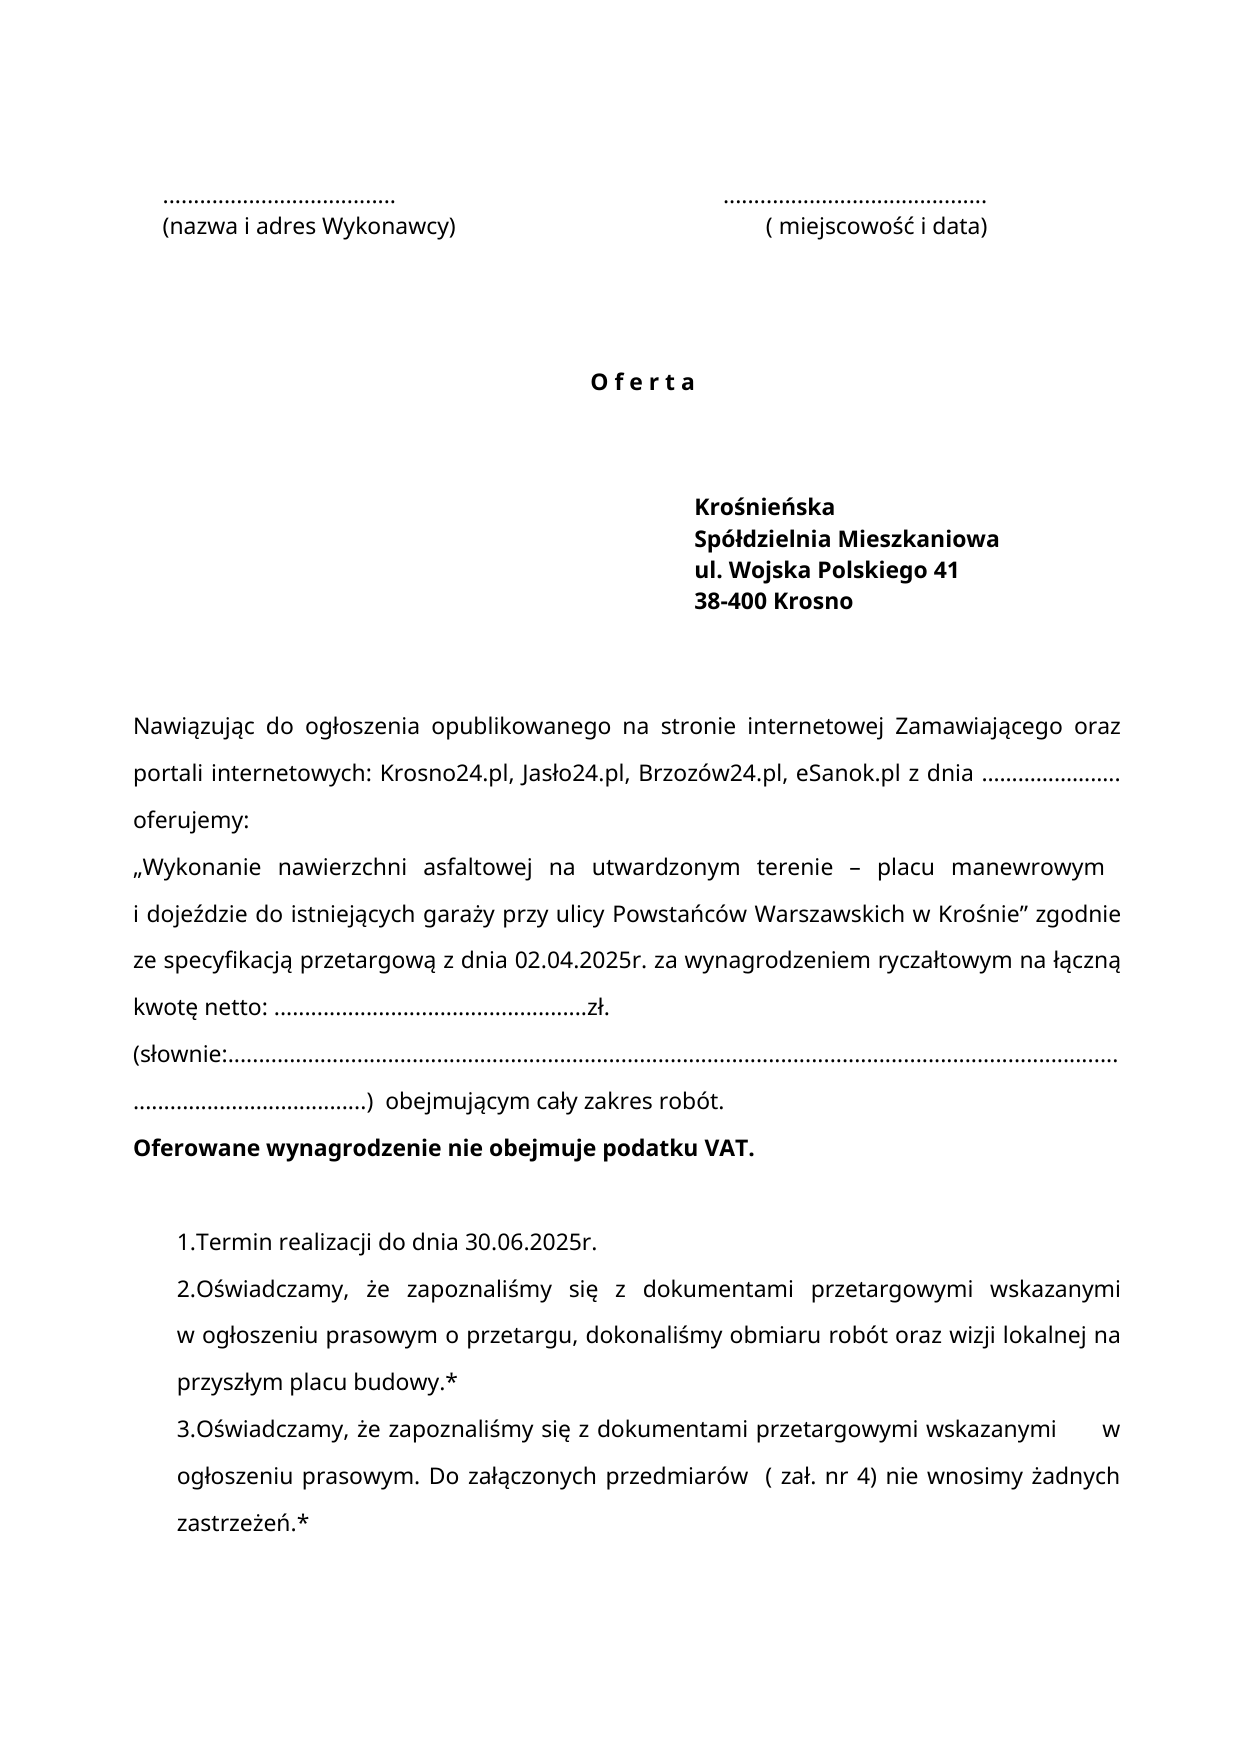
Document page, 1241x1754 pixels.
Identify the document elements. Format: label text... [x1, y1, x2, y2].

text Oferowane wynagrodzenie nie obejmuje podatku VAT. [133, 1132, 1122, 1163]
text Spółdzielnia Mieszkaniowa [133, 523, 1122, 554]
text „Wykonanie nawierzchni asfaltowej na utwardzonym terenie – placu manewrowym i dojeździe do istniejących garaży przy ulicy Powstańców Warszawskich w Krośnie” zgodnie ze specyfikacją przetargową z dnia 02.04.2025r. za wynagrodzeniem ryczałtowym na łączną kwotę netto: ...................................................zł. [133, 851, 1122, 1023]
text 38-400 Krosno [133, 585, 1122, 616]
text 1.Termin realizacji do dnia 30.06.2025r. [177, 1226, 1122, 1257]
text Krośnieńska [133, 491, 1122, 523]
text ul. Wojska Polskiego 41 [133, 554, 1122, 585]
text Nawiązując do ogłoszenia opublikowanego na stronie internetowej Zamawiającego oraz portali internetowych: Krosno24.pl, Jasło24.pl, Brzozów24.pl, eSanok.pl z dnia ………………….. oferujemy: [133, 710, 1122, 835]
text (nazwa i adres Wykonawcy) ( miejscowość i data) [133, 210, 1122, 241]
text 2.Oświadczamy, że zapoznaliśmy się z dokumentami przetargowymi wskazanymi w ogłoszeniu prasowym o przetargu, dokonaliśmy obmiaru robót oraz wizji lokalnej na przyszłym placu budowy.* [177, 1273, 1122, 1398]
text ...................................... ........................................... [133, 179, 1122, 210]
text 3.Oświadczamy, że zapoznaliśmy się z dokumentami przetargowymi wskazanymi w ogłoszeniu prasowym. Do załączonych przedmiarów ( zał. nr 4) nie wnosimy żadnych zastrzeżeń.* [177, 1413, 1122, 1538]
text (słownie:.......................................................................................................................................................................................) obejmującym cały zakres robót. [133, 1038, 1122, 1116]
text O f e r t a [133, 366, 1122, 398]
